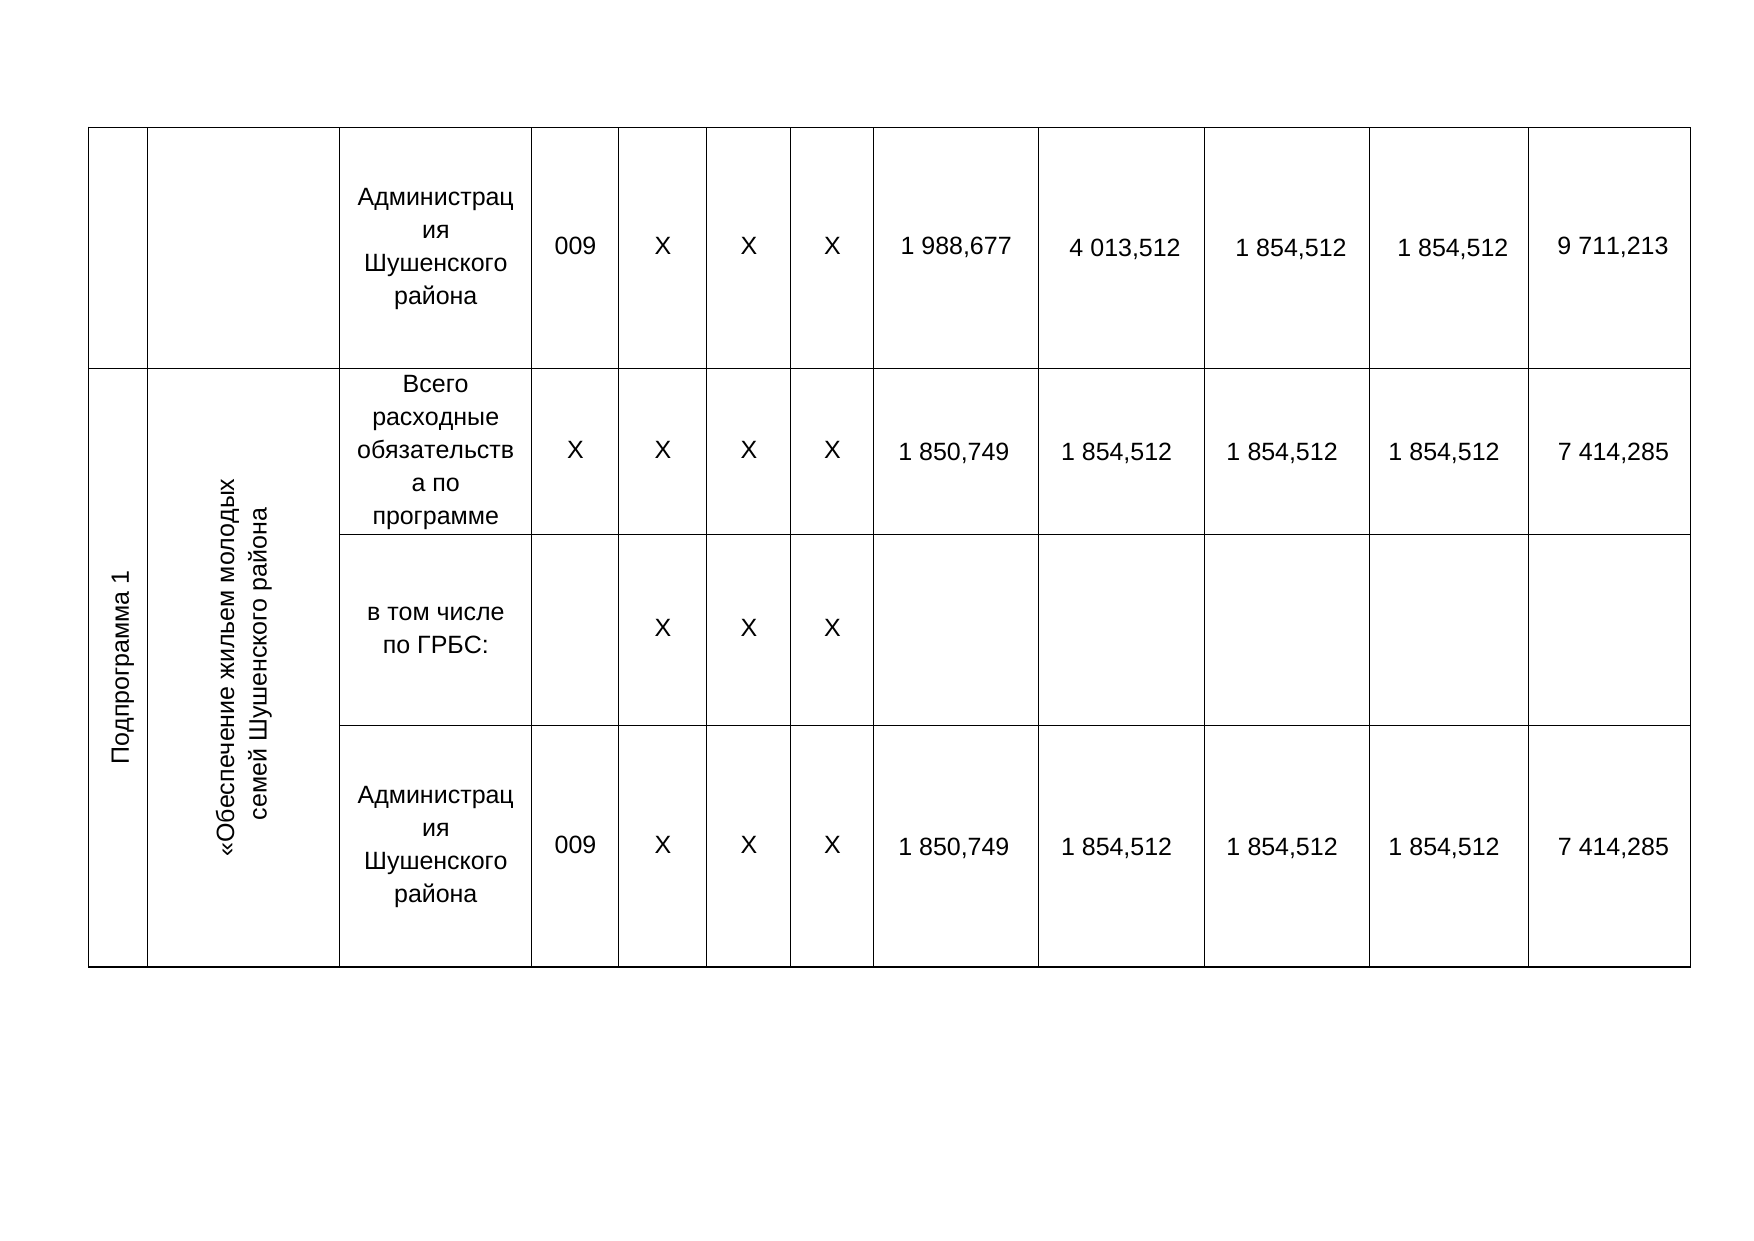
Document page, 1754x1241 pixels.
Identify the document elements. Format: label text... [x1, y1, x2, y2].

table_cell Х [619, 726, 706, 966]
table_cell 1 854,512 [1370, 726, 1528, 966]
table_cell 1 854,512 [1205, 128, 1369, 368]
table_cell 1 850,749 [874, 726, 1038, 966]
table_cell [1529, 535, 1690, 725]
table_cell 7 414,285 [1529, 726, 1690, 966]
table_cell Подпрограмма 1 [89, 369, 147, 966]
table_cell Х [532, 369, 618, 533]
table_cell 1 854,512 [1205, 726, 1369, 966]
table_cell 1 854,512 [1370, 128, 1528, 368]
table_cell 1 854,512 [1205, 369, 1369, 533]
table_cell [532, 535, 618, 725]
table_cell Х [707, 726, 790, 966]
table_cell 1 854,512 [1370, 369, 1528, 533]
table_cell 1 988,677 [874, 128, 1038, 368]
table_cell Х [707, 369, 790, 533]
table_cell Х [791, 726, 873, 966]
table_cell 009 [532, 128, 618, 368]
table_cell Х [619, 535, 706, 725]
table_cell Всего расходные обязательства по программе [340, 369, 531, 533]
table_cell 1 854,512 [1039, 726, 1204, 966]
table_cell [1039, 535, 1204, 725]
table_cell «Обеспечение жильем молодых семей Шушенского района [148, 369, 339, 966]
table_cell 4 013,512 [1039, 128, 1204, 368]
table_cell Х [791, 535, 873, 725]
table_cell Х [791, 128, 873, 368]
table_cell Х [791, 369, 873, 533]
table_cell 1 854,512 [1039, 369, 1204, 533]
table_cell [1205, 535, 1369, 725]
table_cell Х [707, 535, 790, 725]
table_cell Х [619, 369, 706, 533]
table_cell 7 414,285 [1529, 369, 1690, 533]
table_cell 9 711,213 [1529, 128, 1690, 368]
table_cell [874, 535, 1038, 725]
table_cell в том числе по ГРБС: [340, 535, 531, 725]
table_cell 1 850,749 [874, 369, 1038, 533]
table_cell [1370, 535, 1528, 725]
table_cell Администрация Шушенского района [340, 128, 531, 368]
table_cell Х [619, 128, 706, 368]
table_cell 009 [532, 726, 618, 966]
table_cell Администрация Шушенского района [340, 726, 531, 966]
table_cell Х [707, 128, 790, 368]
